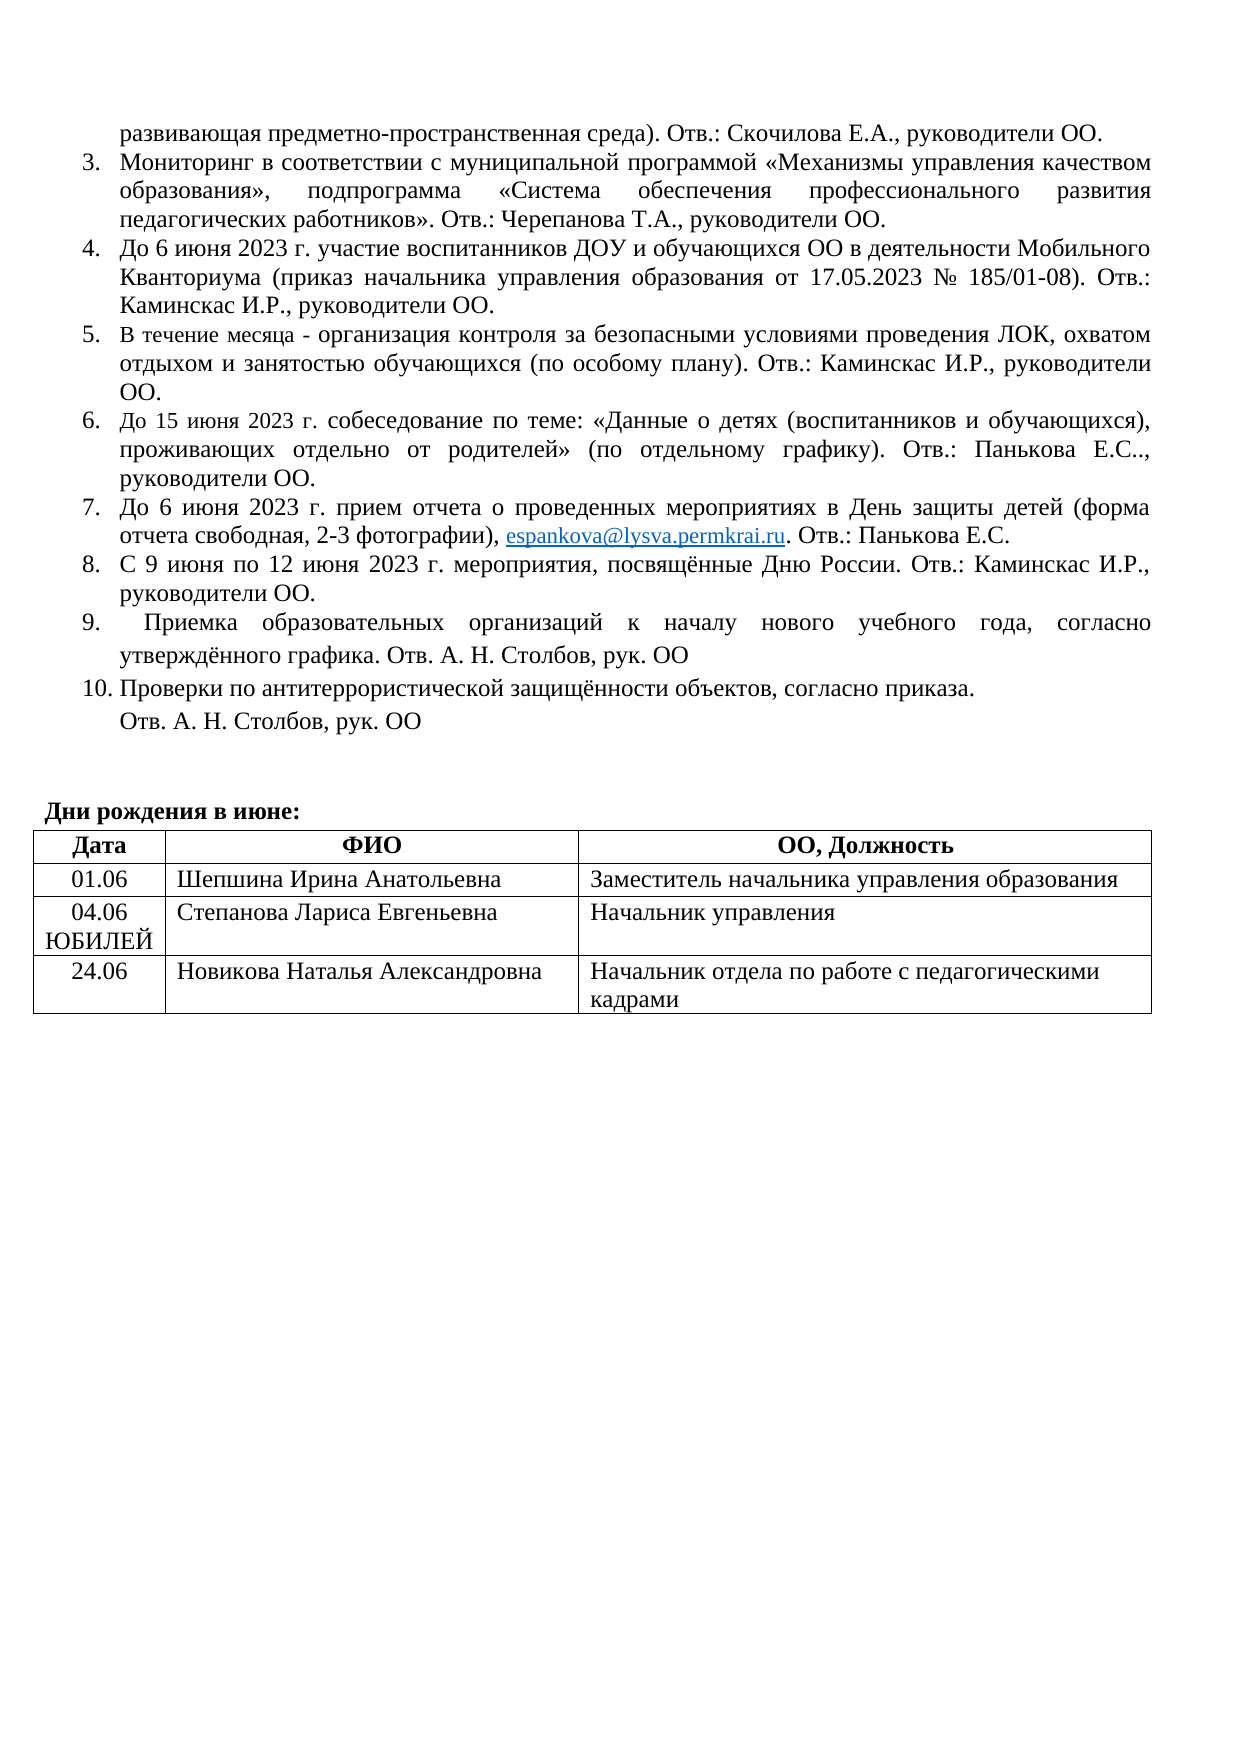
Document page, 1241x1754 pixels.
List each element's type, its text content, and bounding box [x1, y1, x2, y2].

table_header ФИО [166, 831, 578, 863]
table_cell Начальник управления [579, 897, 1151, 955]
list До 15 июня 2023 г. собеседование по теме: «Данные о детях (воспитанников и обучающихся), проживающих отдельно от родителей» (по отдельному графику). Отв.: Панькова Е.С.., руководители ОО. [82, 406, 1152, 492]
table_cell Новикова Наталья Александровна [166, 956, 578, 1013]
list С 9 июня по 12 июня 2023 г. мероприятия, посвящённые Дню России. Отв.: Каминскас И.Р., руководители ОО. [82, 549, 1152, 607]
table_cell 24.06 [34, 956, 165, 1013]
table_cell 01.06 [34, 864, 165, 896]
table_cell Шепшина Ирина Анатольевна [166, 864, 578, 896]
list До 6 июня 2023 г. прием отчета о проведенных мероприятиях в День защиты детей (форма отчета свободная, 2-3 фотографии), espankova@lysva.permkrai.ru. Отв.: Панькова Е.С. [82, 492, 1152, 549]
list Проверки по антитеррористической защищённости объектов, согласно приказа. [82, 673, 1152, 702]
list В течение месяца - организация контроля за безопасными условиями проведения ЛОК, охватом отдыхом и занятостью обучающихся (по особому плану). Отв.: Каминскас И.Р., руководители ОО. [82, 319, 1152, 406]
list До 6 июня 2023 г. участие воспитанников ДОУ и обучающихся ОО в деятельности Мобильного Кванториума (приказ начальника управления образования от 17.05.2023 № 185/01-08). Отв.: Каминскас И.Р., руководители ОО. [82, 233, 1152, 319]
table_cell Заместитель начальника управления образования [579, 864, 1151, 896]
table_header Дата [34, 831, 165, 863]
table_cell Степанова Лариса Евгеньевна [166, 897, 578, 955]
list Приемка образовательных организаций к началу нового учебного года, согласно утверждённого графика. Отв. А. Н. Столбов, рук. ОО [82, 607, 1152, 669]
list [82, 118, 1152, 147]
table_header ОО, Должность [579, 831, 1151, 863]
list Отв. А. Н. Столбов, рук. ОО [119, 706, 1152, 735]
table_cell Начальник отдела по работе с педагогическими кадрами [579, 956, 1151, 1013]
list Мониторинг в соответствии с муниципальной программой «Механизмы управления качеством образования», подпрограмма «Система обеспечения профессионального развития педагогических работников». Отв.: Черепанова Т.А., руководители ОО. [82, 147, 1152, 233]
table_cell 04.06 ЮБИЛЕЙ [34, 897, 165, 955]
text Дни рождения в июне: [44, 796, 1152, 825]
